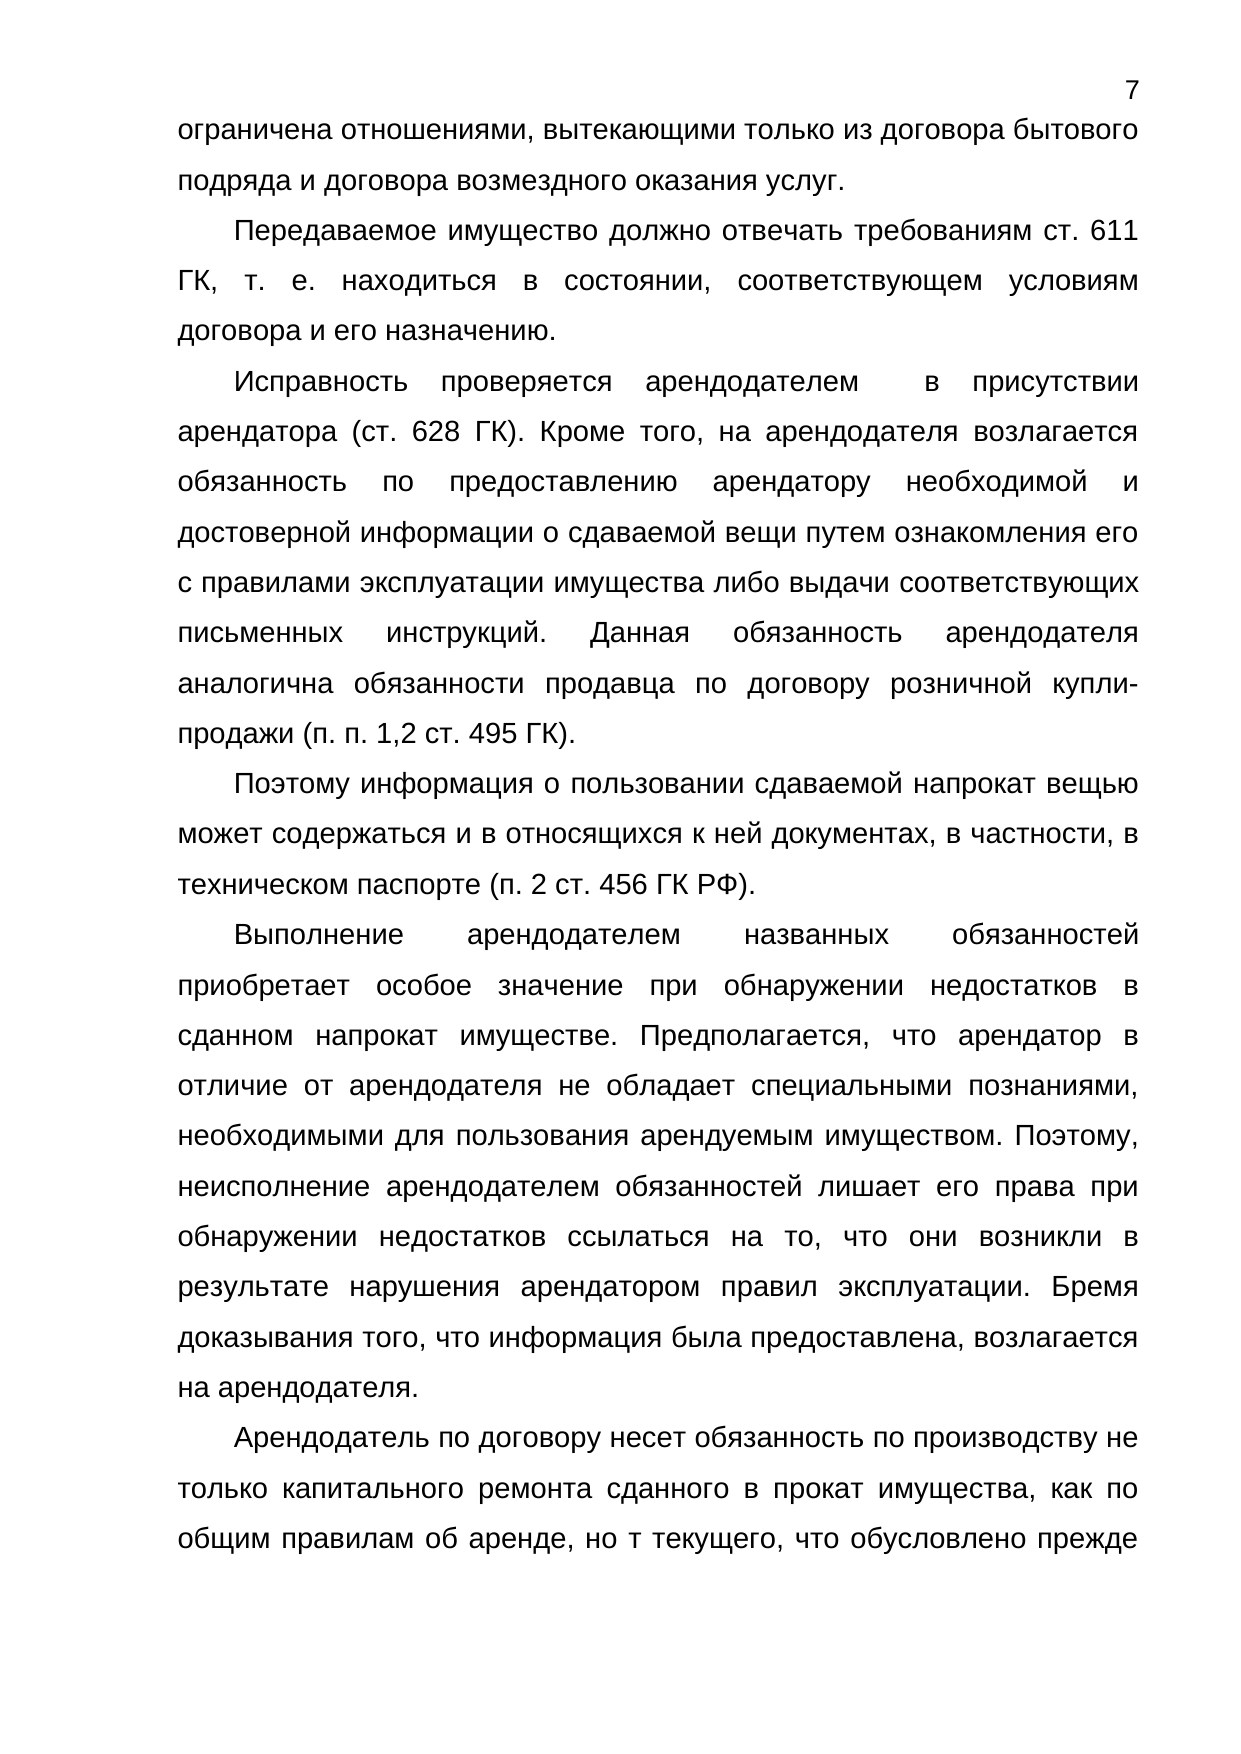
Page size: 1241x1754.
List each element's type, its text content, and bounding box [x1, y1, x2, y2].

text Исправность проверяется арендодателем в присутствии арендатора (ст. 628 ГК). Кроме того, на арендодателя возлагается обязанность по предоставлению арендатору необходимой и достоверной информации о сдаваемой вещи путем ознакомления его с правилами эксплуатации имущества либо выдачи соответствующих письменных инструкций. Данная обязанность арендодателя аналогична обязанности продавца по договору розничной купли-продажи (п. п. 1,2 ст. 495 ГК). [177, 364, 1140, 749]
text Поэтому информация о пользовании сдаваемой напрокат вещью может содержаться и в относящихся к ней документах, в частности, в техническом паспорте (п. 2 ст. 456 ГК РФ). [177, 766, 1140, 900]
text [177, 112, 1140, 196]
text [177, 1420, 1140, 1554]
text Выполнение арендодателем названных обязанностей приобретает особое значение при обнаружении недостатков в сданном напрокат имуществе. Предполагается, что арендатор в отличие от арендодателя не обладает специальными познаниями, необходимыми для пользования арендуемым имуществом. Поэтому, неисполнение арендодателем обязанностей лишает его права при обнаружении недостатков ссылаться на то, что они возникли в результате нарушения арендатором правил эксплуатации. Бремя доказывания того, что информация была предоставлена, возлагается на арендодателя. [177, 917, 1140, 1403]
text Передаваемое имущество должно отвечать требованиям ст. 611 ГК, т. е. находиться в состоянии, соответствующем условиям договора и его назначению. [177, 213, 1140, 347]
